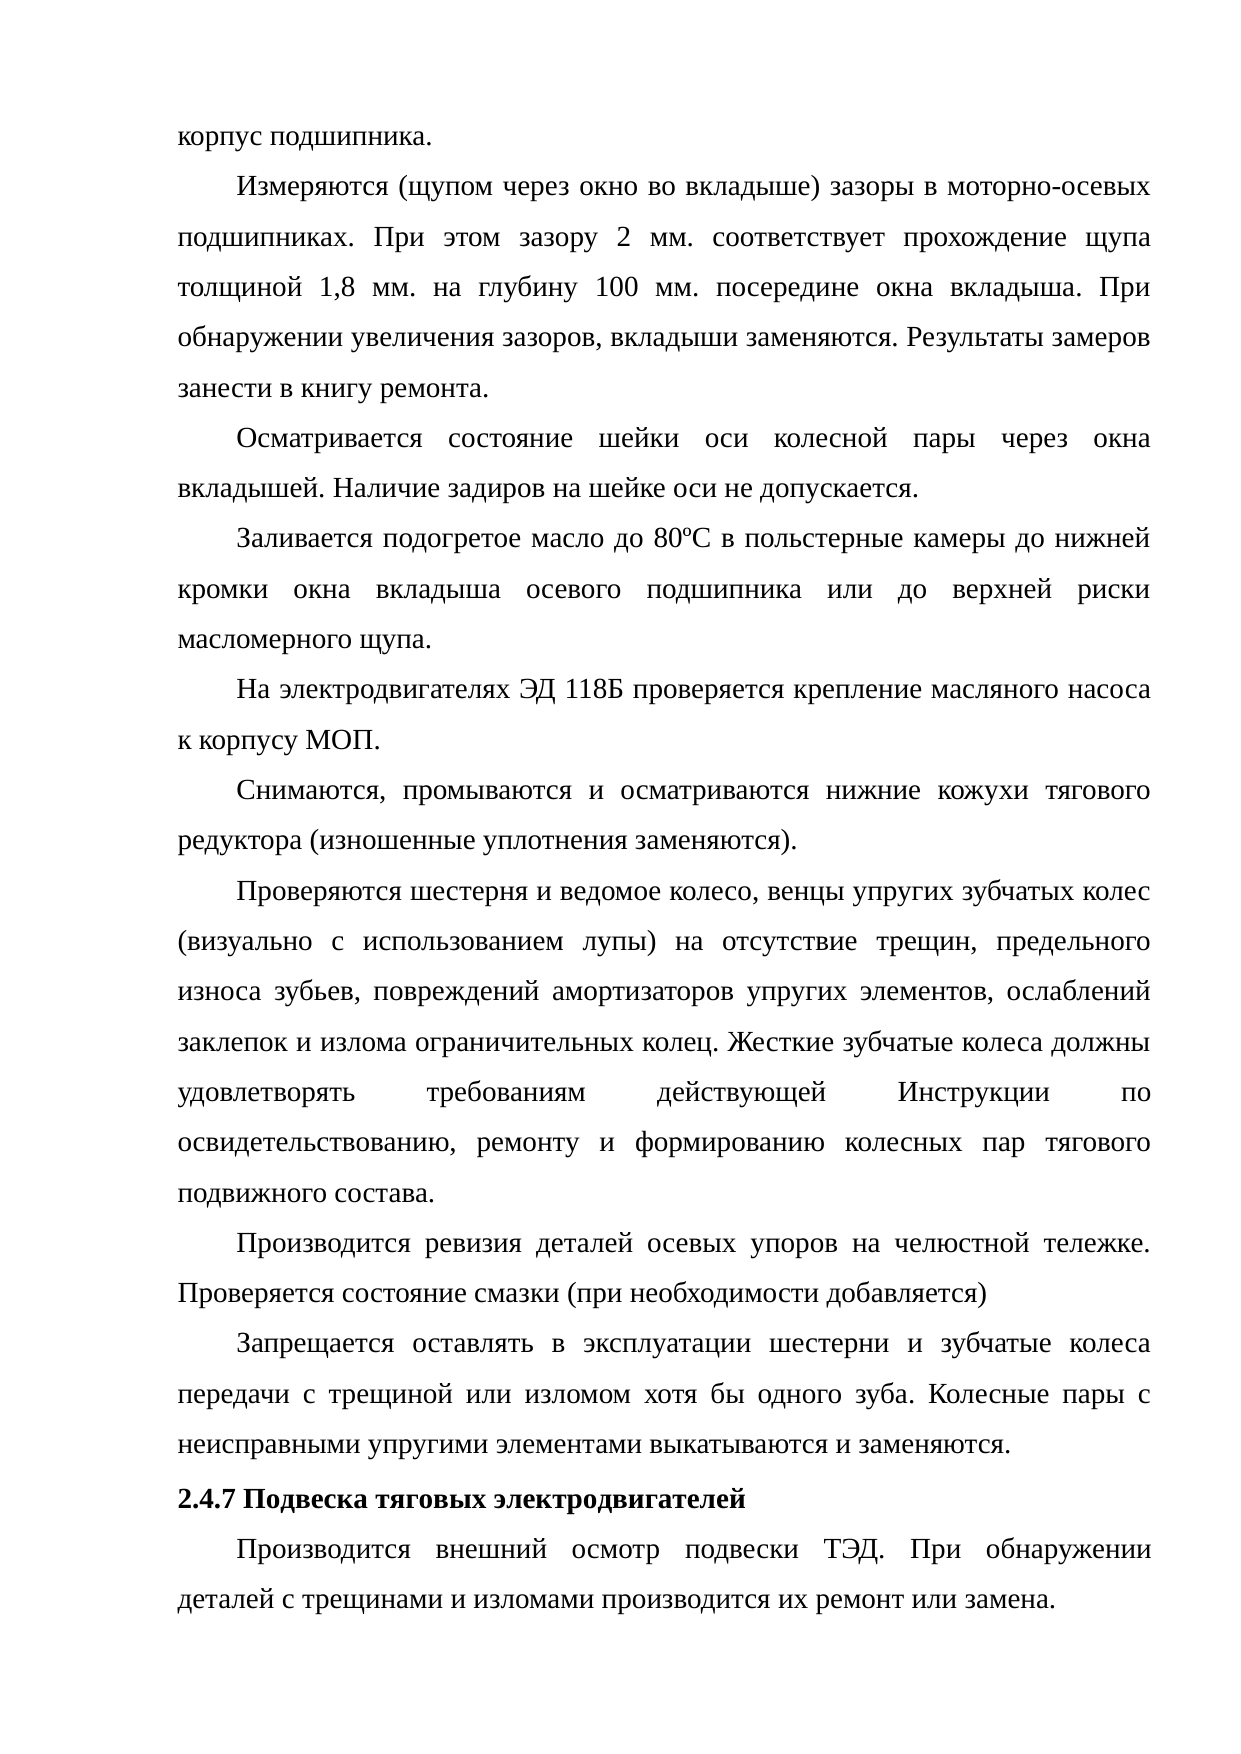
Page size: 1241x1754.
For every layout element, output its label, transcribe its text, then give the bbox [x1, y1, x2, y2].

text На электродвигателях ЭД 118Б проверяется крепление масляного насоса к корпусу МОП. [177, 672, 1152, 755]
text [177, 118, 1152, 152]
text Производится внешний осмотр подвески ТЭД. При обнаружении деталей с трещинами и изломами производится их ремонт или замена. [177, 1531, 1152, 1615]
text Снимаются, промываются и осматриваются нижние кожухи тягового редуктора (изношенные уплотнения заменяются). [177, 772, 1152, 856]
text Запрещается оставлять в эксплуатации шестерни и зубчатые колеса передачи с трещиной или изломом хотя бы одного зуба. Колесные пары с неисправными упругими элементами выкатываются и заменяются. [177, 1326, 1152, 1460]
text Измеряются (щупом через окно во вкладыше) зазоры в моторно-осевых подшипниках. При этом зазору 2 мм. соответствует прохождение щупа толщиной 1,8 мм. на глубину 100 мм. посередине окна вкладыша. При обнаружении увеличения зазоров, вкладыши заменяются. Результаты замеров занести в книгу ремонта. [177, 168, 1152, 403]
text Заливается подогретое масло до 80ºС в польстерные камеры до нижней кромки окна вкладыша осевого подшипника или до верхней риски масломерного щупа. [177, 521, 1152, 655]
text Производится ревизия деталей осевых упоров на челюстной тележке. Проверяется состояние смазки (при необходимости добавляется) [177, 1225, 1152, 1309]
text Проверяются шестерня и ведомое колесо, венцы упругих зубчатых колес (визуально с использованием лупы) на отсутствие трещин, предельного износа зубьев, повреждений амортизаторов упругих элементов, ослаблений заклепок и излома ограничительных колец. Жесткие зубчатые колеса должны удовлетворять требованиям действующей Инструкции по освидетельствованию, ремонту и формированию колесных пар тягового подвижного состава. [177, 873, 1152, 1208]
text Осматривается состояние шейки оси колесной пары через окна вкладышей. Наличие задиров на шейке оси не допускается. [177, 420, 1152, 504]
subtitle 2.4.7 Подвеска тяговых электродвигателей [177, 1481, 1152, 1514]
